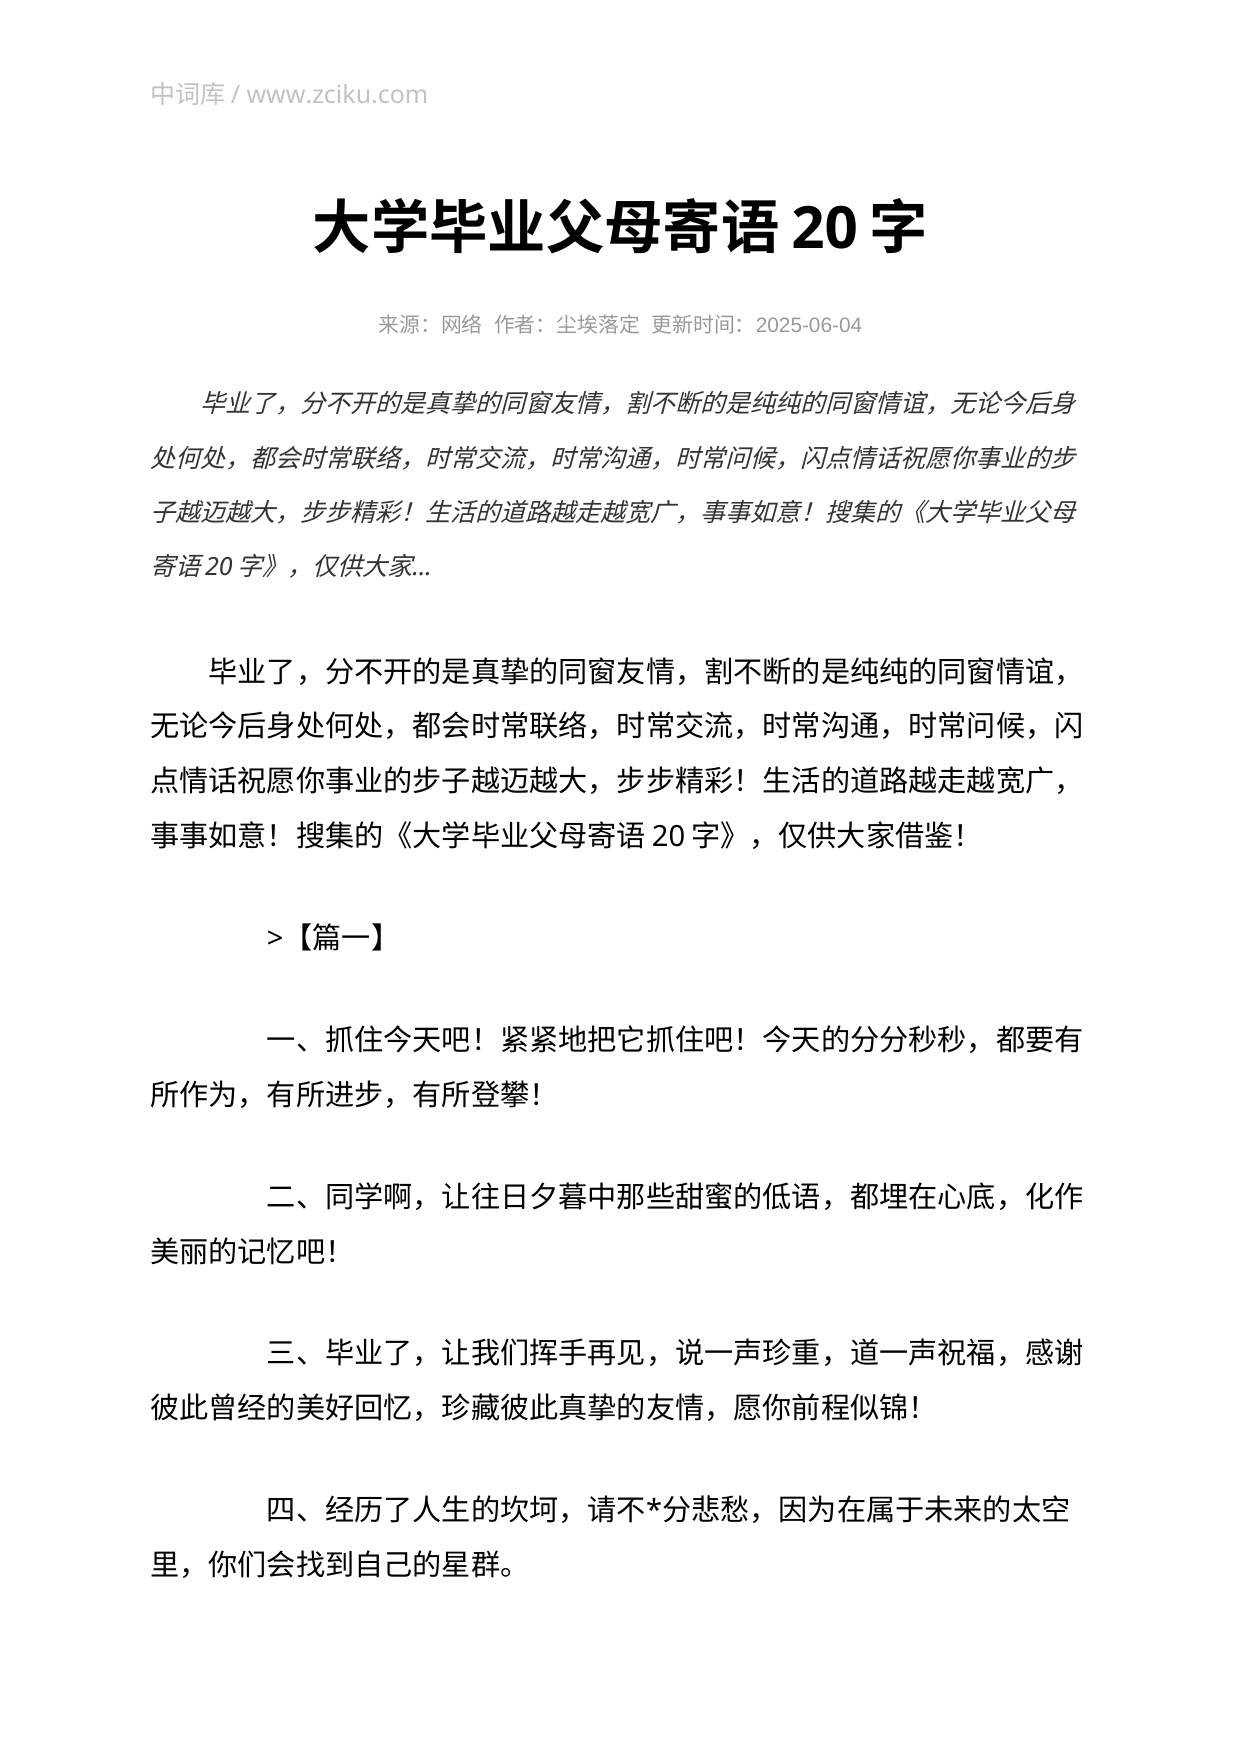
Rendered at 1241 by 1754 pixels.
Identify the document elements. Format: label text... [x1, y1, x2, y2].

text 毕业了，分不开的是真挚的同窗友情，割不断的是纯纯的同窗情谊，无论今后身处何处，都会时常联络，时常交流，时常沟通，时常问候，闪点情话祝愿你事业的步子越迈越大，步步精彩！生活的道路越走越宽广，事事如意！搜集的《大学毕业父母寄语20字》，仅供大家借鉴！ [150, 648, 1090, 855]
text 二、同学啊，让往日夕暮中那些甜蜜的低语，都埋在心底，化作美丽的记忆吧！ [150, 1173, 1090, 1271]
text 三、毕业了，让我们挥手再见，说一声珍重，道一声祝福，感谢彼此曾经的美好回忆，珍藏彼此真挚的友情，愿你前程似锦！ [150, 1330, 1090, 1427]
text >【篇一】 [150, 915, 1090, 957]
text 四、经历了人生的坎坷，请不*分悲愁，因为在属于未来的太空里，你们会找到自己的星群。 [150, 1487, 1090, 1584]
text 来源：网络 作者：尘埃落定 更新时间：2025-06-04 [150, 313, 1090, 337]
text 毕业了，分不开的是真挚的同窗友情，割不断的是纯纯的同窗情谊，无论今后身处何处，都会时常联络，时常交流，时常沟通，时常问候，闪点情话祝愿你事业的步子越迈越大，步步精彩！生活的道路越走越宽广，事事如意！搜集的《大学毕业父母寄语20字》，仅供大家... [150, 384, 1090, 583]
subtitle 大学毕业父母寄语20字 [150, 181, 1090, 266]
text 一、抓住今天吧！紧紧地把它抓住吧！今天的分分秒秒，都要有所作为，有所进步，有所登攀！ [150, 1017, 1090, 1114]
